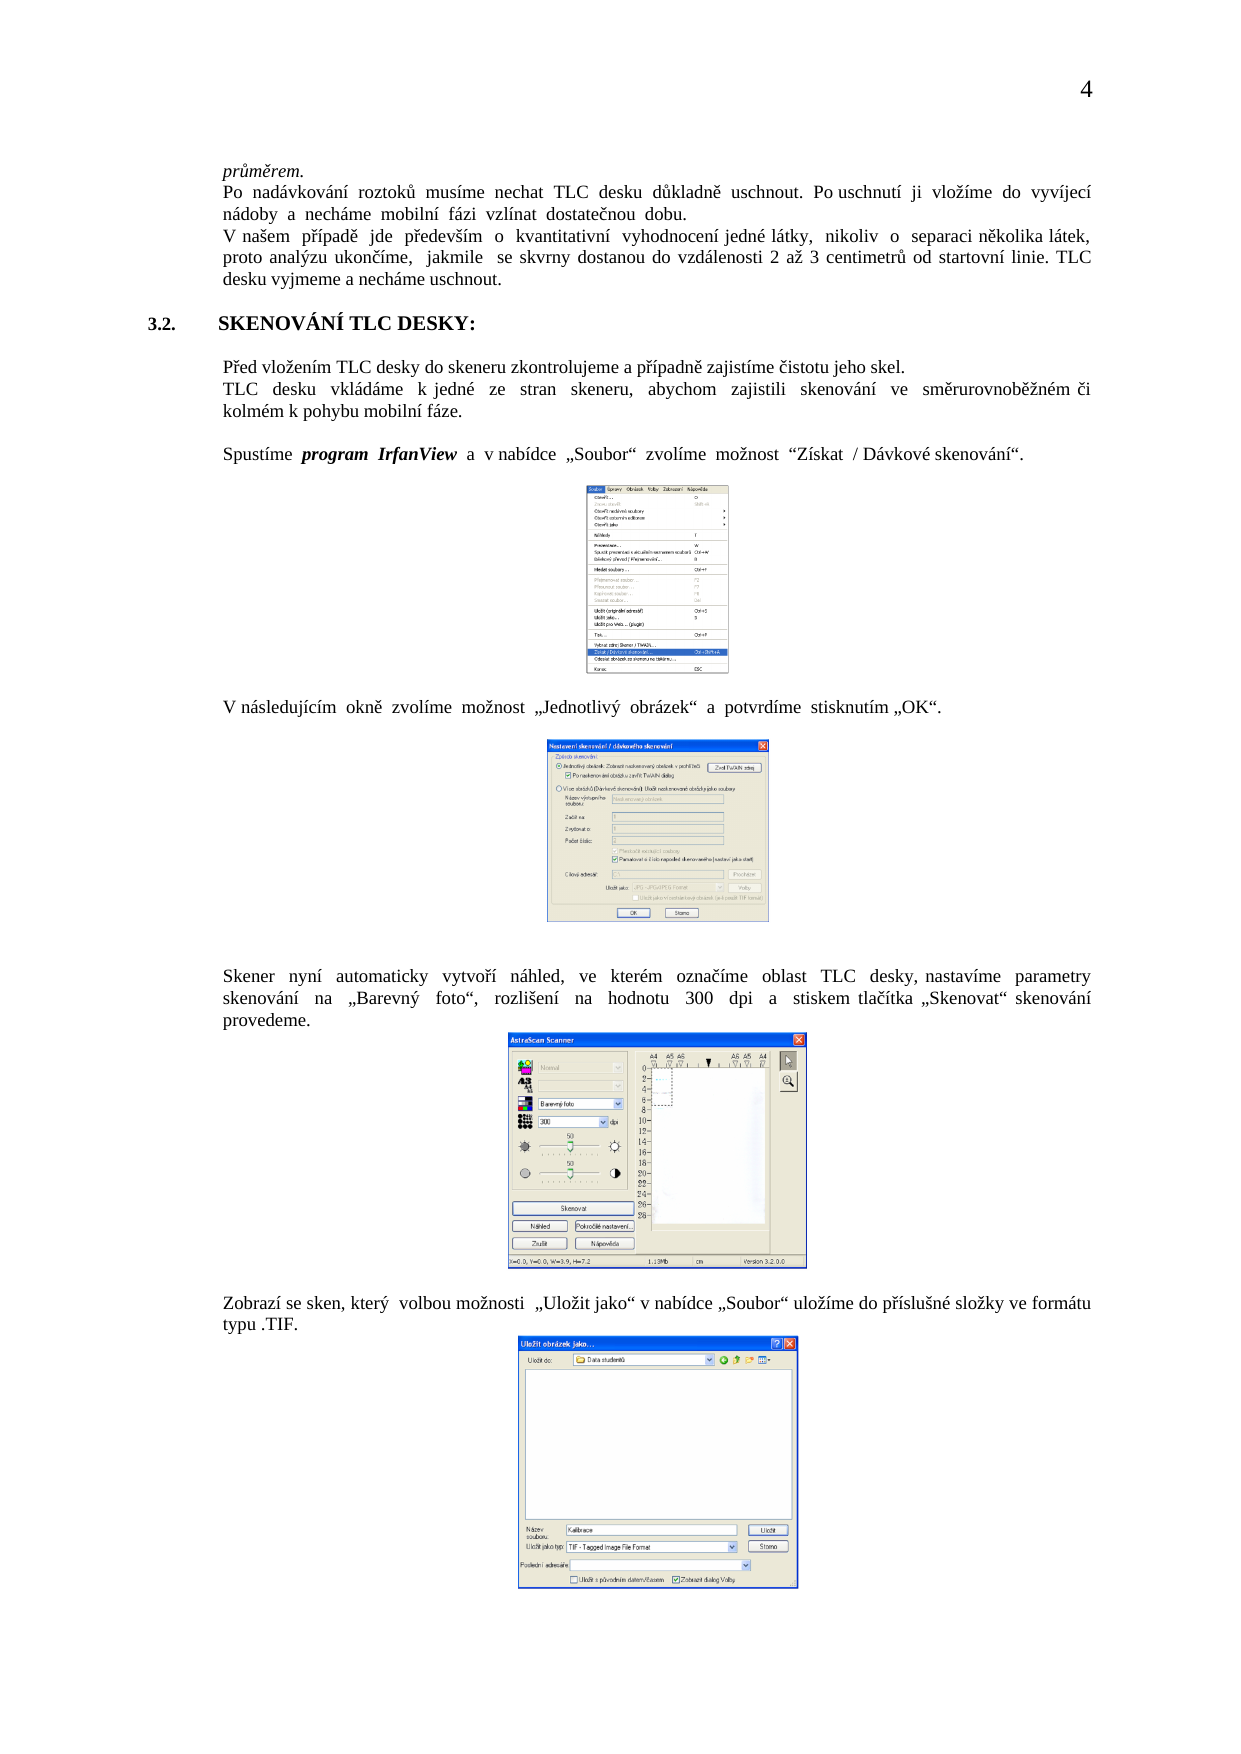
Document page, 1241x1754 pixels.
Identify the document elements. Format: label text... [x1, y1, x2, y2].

picture [545, 738, 771, 923]
text V následujícím okně zvolíme možnost „Jednotlivý obrázek“ a potvrdíme stisknutím „OK“. [223, 696, 1093, 717]
picture [586, 485, 729, 674]
text průměrem. [223, 160, 1093, 181]
picture [515, 1334, 800, 1590]
text 3.2. SKENOVÁNÍ TLC DESKY: [148, 311, 1093, 335]
text V našem případě jde především o kvantitativní vyhodnocení jedné látky, nikoliv o separaci několika látek, proto analýzu ukončíme, jakmile se skvrny dostanou do vzdálenosti 2 až 3 centimetrů od startovní linie. TLC desku vyjmeme a necháme uschnout. [223, 224, 1093, 289]
text TLC desku vkládáme k jedné ze stran skeneru, abychom zajistili skenování ve směrurovnoběžném či kolmém k pohybu mobilní fáze. [223, 378, 1093, 421]
text Spustíme program IrfanView a v nabídce „Soubor“ zvolíme možnost “Získat / Dávkové skenování“. [223, 443, 1093, 464]
text Skener nyní automaticky vytvoří náhled, ve kterém označíme oblast TLC desky, nastavíme parametry skenování na „Barevný foto“, rozlišení na hodnotu 300 dpi a stiskem tlačítka „Skenovat“ skenování provedeme. [223, 965, 1093, 1030]
picture [506, 1030, 809, 1271]
text Po nadávkování roztoků musíme nechat TLC desku důkladně uschnout. Po uschnutí ji vložíme do vyvíjecí nádoby a necháme mobilní fázi vzlínat dostatečnou dobu. [223, 181, 1093, 224]
text Před vložením TLC desky do skeneru zkontrolujeme a případně zajistíme čistotu jeho skel. [223, 356, 1093, 378]
text Zobrazí se sken, který volbou možnosti „Uložit jako“ v nabídce „Soubor“ uložíme do příslušné složky ve formátu typu .TIF. [223, 1292, 1093, 1335]
